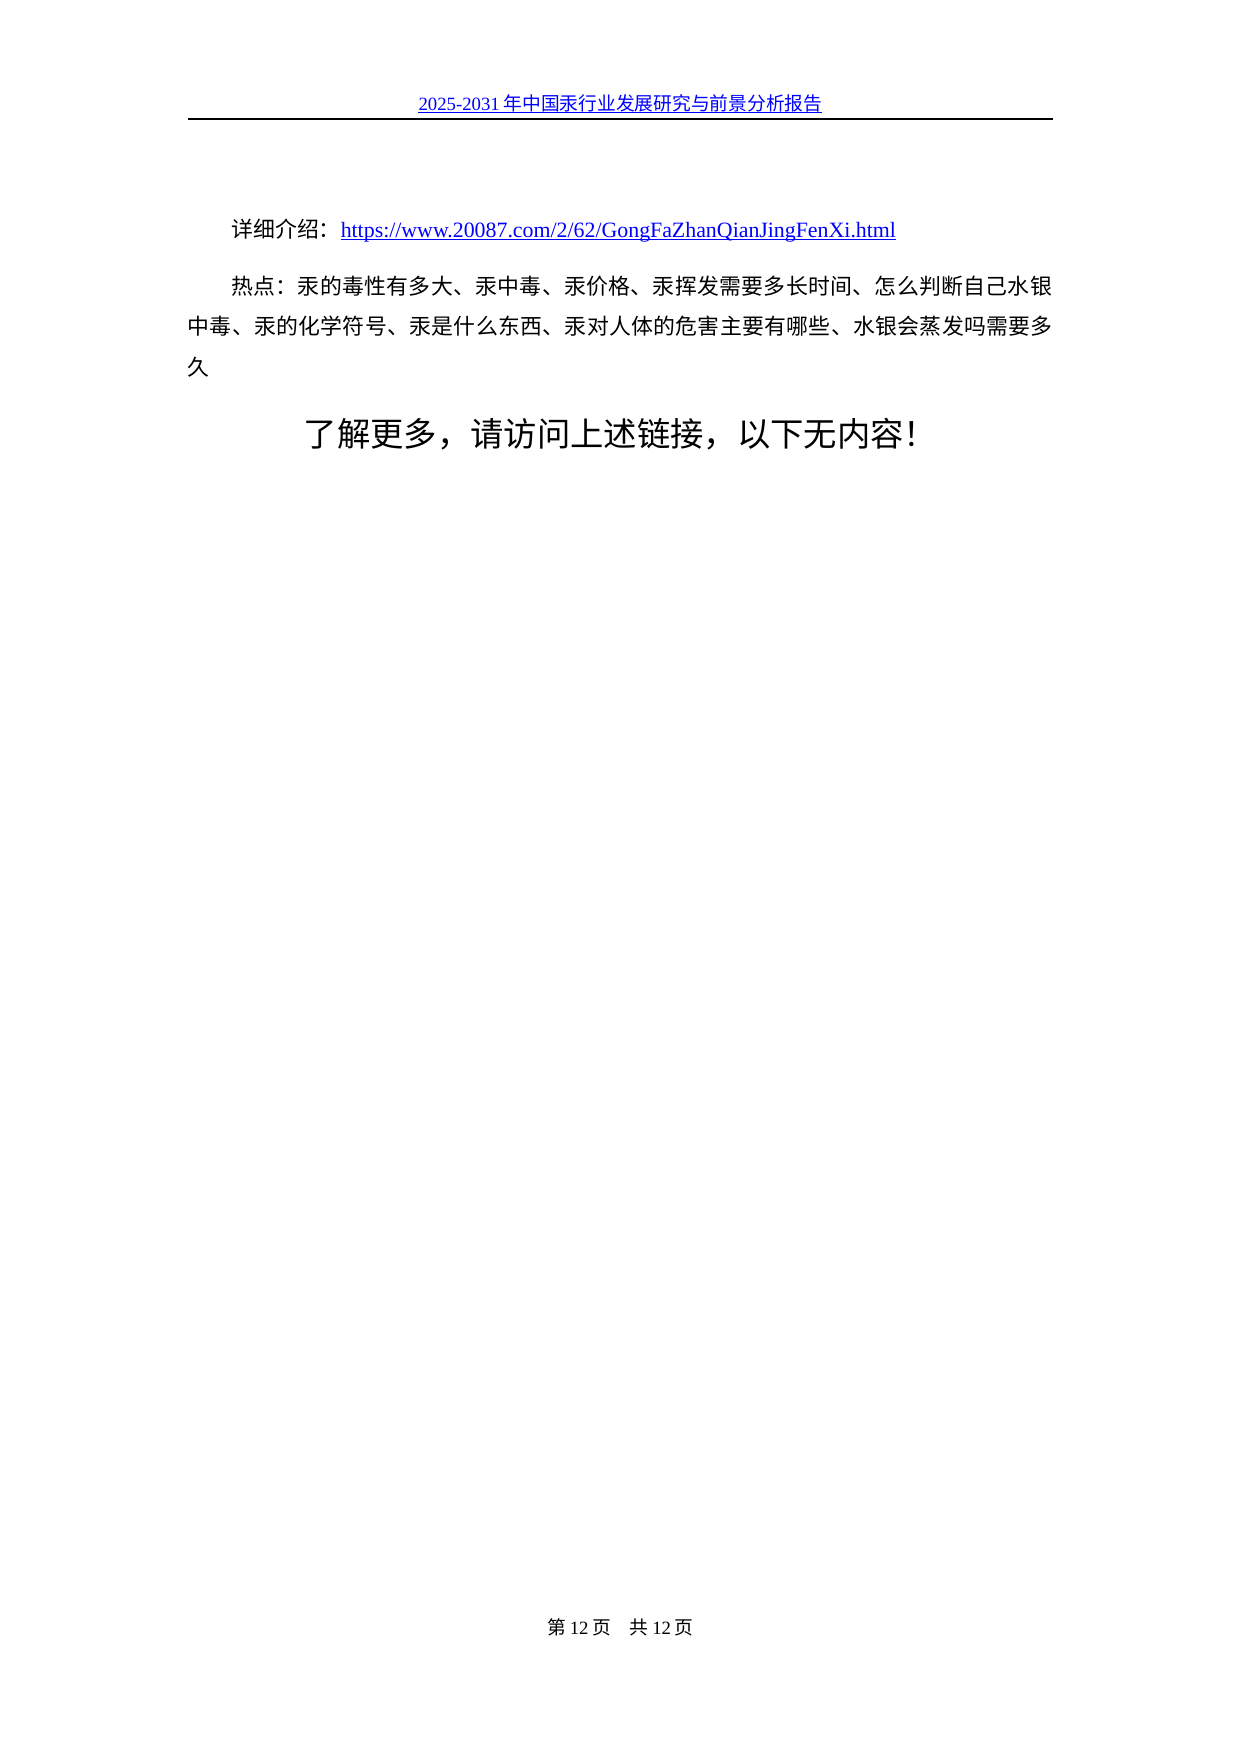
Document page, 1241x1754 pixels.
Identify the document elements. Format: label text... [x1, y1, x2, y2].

title 了解更多，请访问上述链接，以下无内容！ [187, 399, 1053, 464]
text 热点：汞的毒性有多大、汞中毒、汞价格、汞挥发需要多长时间、怎么判断自己水银中毒、汞的化学符号、汞是什么东西、汞对人体的危害主要有哪些、水银会蒸发吗需要多久 [187, 268, 1053, 382]
text 详细介绍：https://www.20087.com/2/62/GongFaZhanQianJingFenXi.html [187, 212, 1053, 244]
